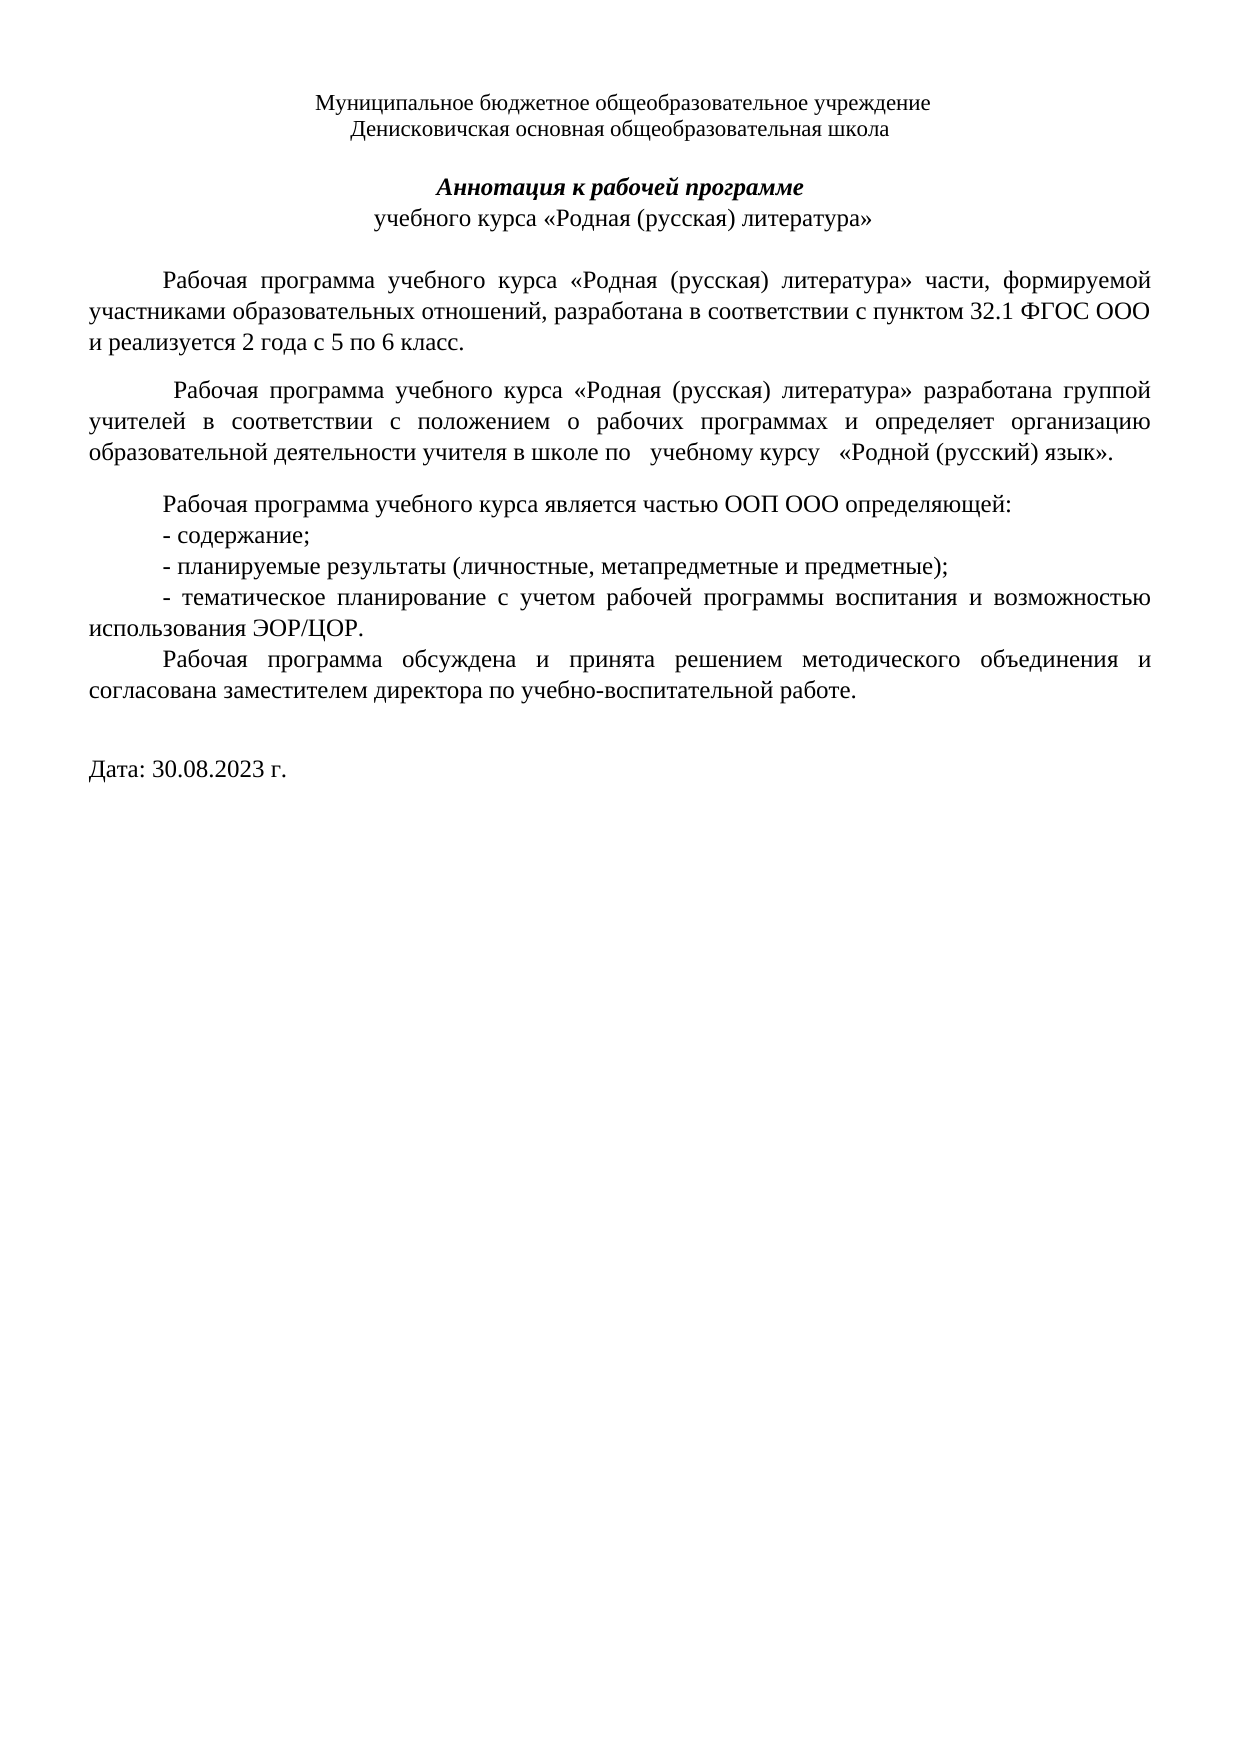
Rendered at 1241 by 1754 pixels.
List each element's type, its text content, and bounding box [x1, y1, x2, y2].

text Муниципальное бюджетное общеобразовательное учреждение [88, 89, 1152, 115]
text Рабочая программа учебного курса является частью ООП ООО определяющей: [88, 489, 1152, 517]
text - планируемые результаты (личностные, метапредметные и предметные); [88, 551, 1152, 579]
text учебного курса «Родная (русская) литература» [88, 203, 1152, 232]
text Денисковичская основная общеобразовательная школа [88, 115, 1152, 141]
text Рабочая программа обсуждена и принята решением методического объединения и согласована заместителем директора по учебно-воспитательной работе. [88, 644, 1152, 704]
text Дата: 30.08.2023 г. [88, 754, 1152, 782]
text Аннотация к рабочей программе [88, 172, 1152, 201]
text - тематическое планирование с учетом рабочей программы воспитания и возможностью использования ЭОР/ЦОР. [88, 582, 1152, 642]
text Рабочая программа учебного курса «Родная (русская) литература» части, формируемой участниками образовательных отношений, разработана в соответствии с пунктом 32.1 ФГОС ООО и реализуется 2 года с 5 по 6 класс. [88, 265, 1152, 356]
text Рабочая программа учебного курса «Родная (русская) литература» разработана группой учителей в соответствии с положением о рабочих программах и определяет организацию образовательной деятельности учителя в школе по учебному курсу «Родной (русский) язык». [88, 375, 1152, 466]
text - содержание; [88, 520, 1152, 548]
